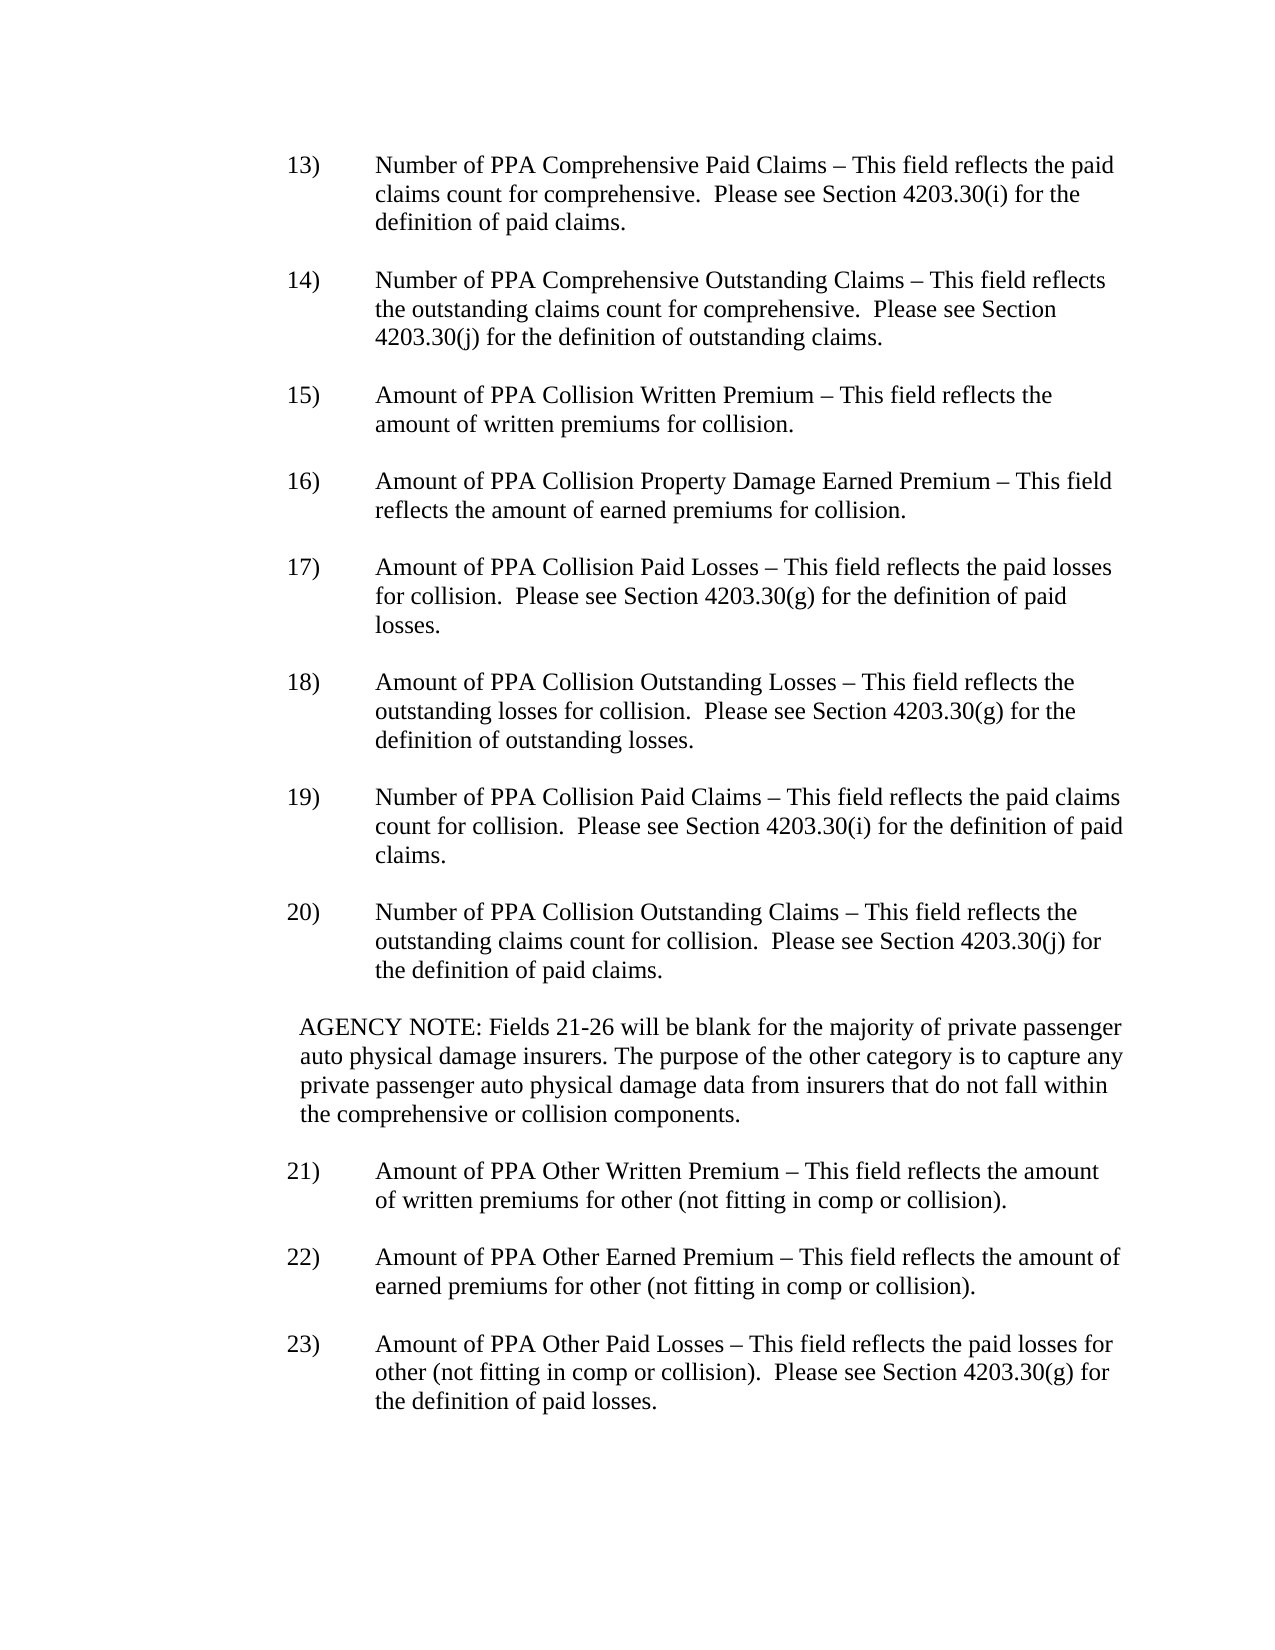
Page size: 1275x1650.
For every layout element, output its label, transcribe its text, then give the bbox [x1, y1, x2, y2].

text 18) Amount of PPA Collision Outstanding Losses – This field reflects the outstanding losses for collision. Please see Section 4203.30(g) for the definition of outstanding losses. [287, 667, 1125, 754]
text 22) Amount of PPA Other Earned Premium – This field reflects the amount of earned premiums for other (not fitting in comp or collision). [287, 1242, 1125, 1300]
text 16) Amount of PPA Collision Property Damage Earned Premium – This field reflects the amount of earned premiums for collision. [287, 466, 1125, 524]
text AGENCY NOTE: Fields 21-26 will be blank for the majority of private passenger auto physical damage insurers. The purpose of the other category is to capture any private passenger auto physical damage data from insurers that do not fall within the comprehensive or collision components. [298, 1012, 1125, 1127]
text 15) Amount of PPA Collision Written Premium – This field reflects the amount of written premiums for collision. [287, 380, 1125, 437]
text 14) Number of PPA Comprehensive Outstanding Claims – This field reflects the outstanding claims count for comprehensive. Please see Section 4203.30(j) for the definition of outstanding claims. [287, 265, 1125, 351]
text 19) Number of PPA Collision Paid Claims – This field reflects the paid claims count for collision. Please see Section 4203.30(i) for the definition of paid claims. [287, 782, 1125, 869]
text 17) Amount of PPA Collision Paid Losses – This field reflects the paid losses for collision. Please see Section 4203.30(g) for the definition of paid losses. [287, 552, 1125, 639]
text 13) Number of PPA Comprehensive Paid Claims – This field reflects the paid claims count for comprehensive. Please see Section 4203.30(i) for the definition of paid claims. [287, 150, 1125, 236]
text 20) Number of PPA Collision Outstanding Claims – This field reflects the outstanding claims count for collision. Please see Section 4203.30(j) for the definition of paid claims. [287, 897, 1125, 984]
text 23) Amount of PPA Other Paid Losses – This field reflects the paid losses for other (not fitting in comp or collision). Please see Section 4203.30(g) for the definition of paid losses. [287, 1329, 1125, 1415]
text 21) Amount of PPA Other Written Premium – This field reflects the amount of written premiums for other (not fitting in comp or collision). [287, 1156, 1125, 1214]
